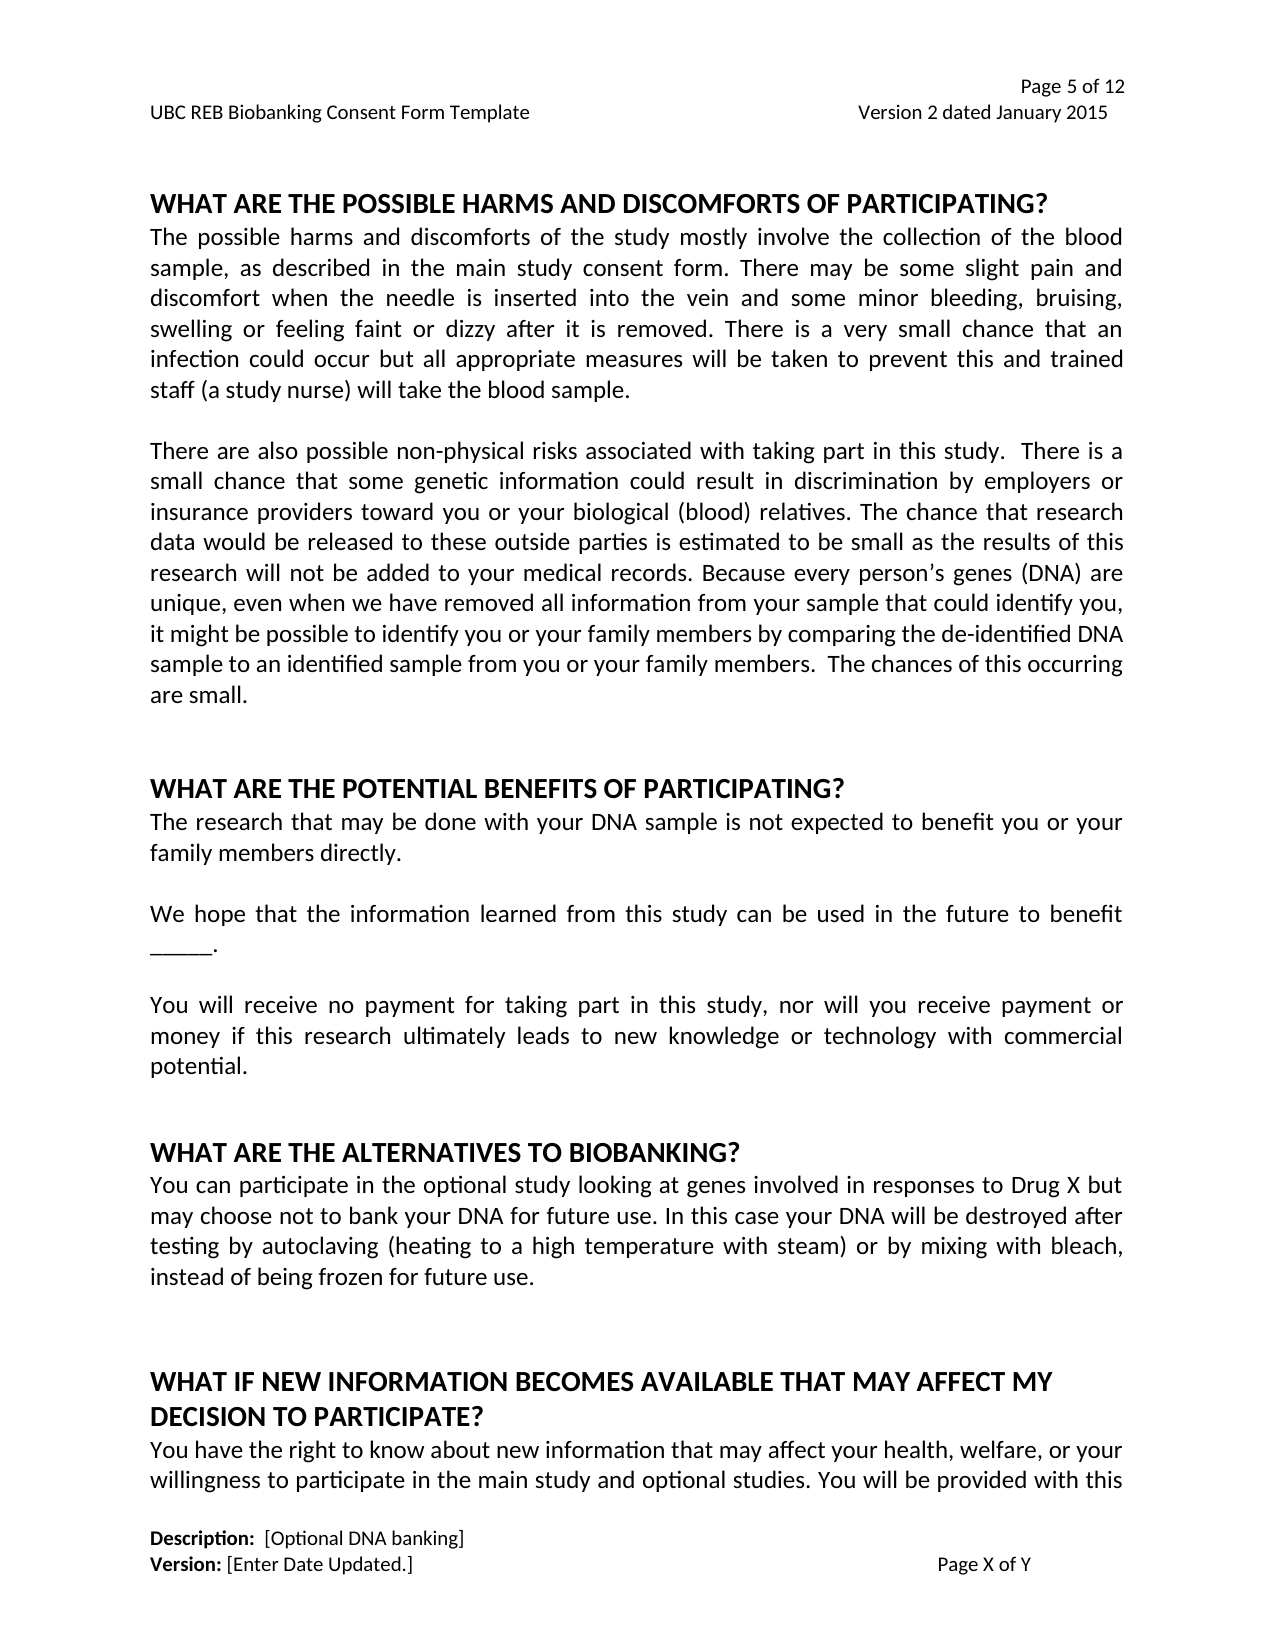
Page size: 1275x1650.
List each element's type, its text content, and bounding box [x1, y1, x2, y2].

text You will receive no payment for taking part in this study, nor will you receive payment or money if this research ultimately leads to new knowledge or technology with commercial potential. [150, 989, 1125, 1081]
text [150, 1434, 1125, 1495]
subtitle WHAT ARE THE POSSIBLE HARMS AND DISCOMFORTS OF PARTICIPATING? [150, 186, 1125, 221]
text The research that may be done with your DNA sample is not expected to benefit you or your family members directly. [150, 806, 1125, 867]
text WHAT IF NEW INFORMATION BECOMES AVAILABLE THAT MAY AFFECT MY DECISION TO PARTICIPATE? [150, 1363, 1125, 1434]
text We hope that the information learned from this study can be used in the future to benefit _____. [150, 898, 1125, 959]
subtitle WHAT ARE THE POTENTIAL BENEFITS OF PARTICIPATING? [150, 771, 1125, 806]
text You can participate in the optional study looking at genes involved in responses to Drug X but may choose not to bank your DNA for future use. In this case your DNA will be destroyed after testing by autoclaving (heating to a high temperature with steam) or by mixing with bleach, instead of being frozen for future use. [150, 1169, 1125, 1291]
text The possible harms and discomforts of the study mostly involve the collection of the blood sample, as described in the main study consent form. There may be some slight pain and discomfort when the needle is inserted into the vein and some minor bleeding, bruising, swelling or feeling faint or dizzy after it is removed. There is a very small chance that an infection could occur but all appropriate measures will be taken to prevent this and trained staff (a study nurse) will take the blood sample. [150, 221, 1125, 404]
text WHAT ARE THE ALTERNATIVES TO BIOBANKING? [150, 1134, 1125, 1169]
text There are also possible non-physical risks associated with taking part in this study. There is a small chance that some genetic information could result in discrimination by employers or insurance providers toward you or your biological (blood) relatives. The chance that research data would be released to these outside parties is estimated to be small as the results of this research will not be added to your medical records. Because every person’s genes (DNA) are unique, even when we have removed all information from your sample that could identify you, it might be possible to identify you or your family members by comparing the de-identified DNA sample to an identified sample from you or your family members. The chances of this occurring are small. [150, 435, 1125, 709]
